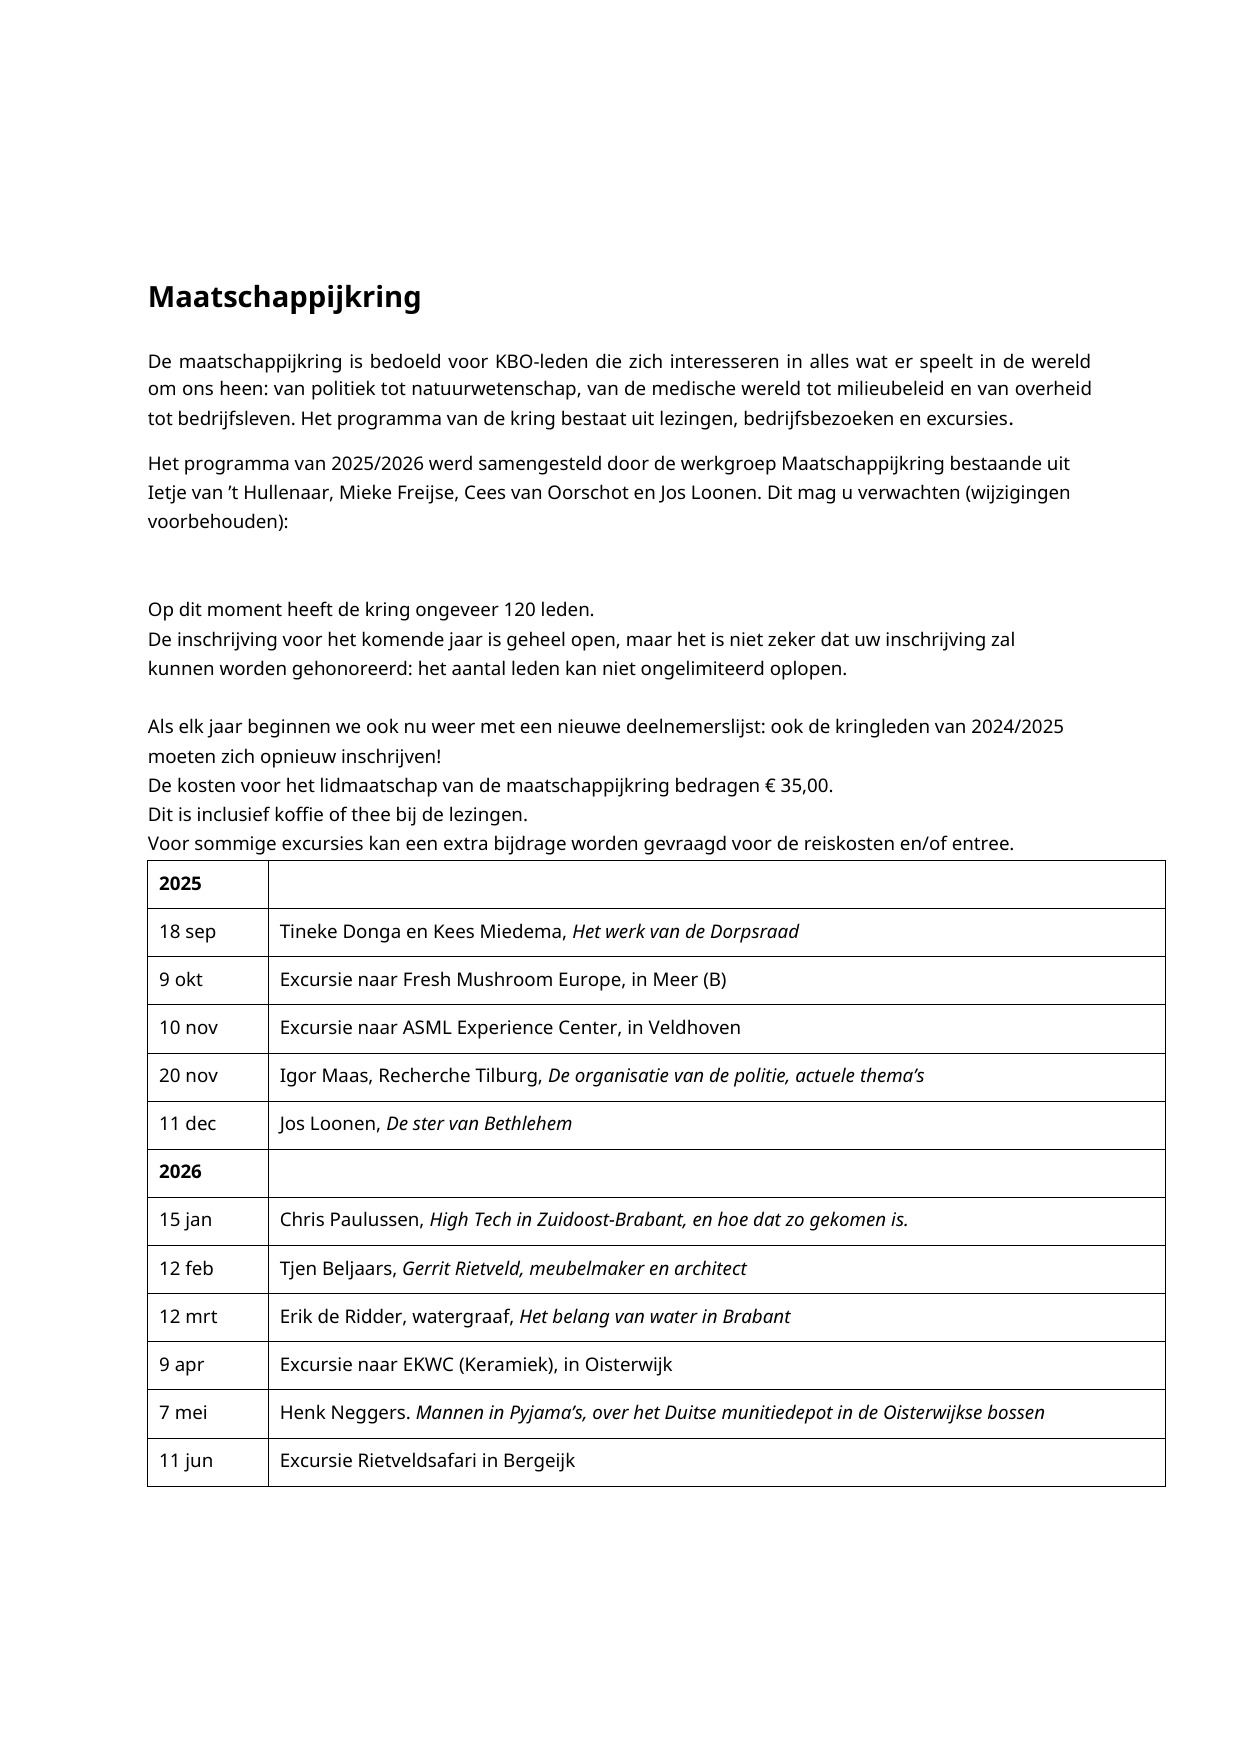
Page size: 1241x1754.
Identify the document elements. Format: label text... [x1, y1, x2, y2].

text Als elk jaar beginnen we ook nu weer met een nieuwe deelnemerslijst: ook de kringleden van 2024/2025 moeten zich opnieuw inschrijven! [148, 714, 1093, 768]
table_cell Excursie naar EKWC (Keramiek), in Oisterwijk [269, 1342, 1165, 1389]
table_cell 15 jan [148, 1198, 268, 1245]
table_cell 11 dec [148, 1102, 268, 1149]
table_cell 20 nov [148, 1054, 268, 1101]
text Maatschappijkring [148, 276, 1093, 316]
table_cell 2026 [148, 1150, 268, 1197]
table_cell Igor Maas, Recherche Tilburg, De organisatie van de politie, actuele thema’s [269, 1054, 1165, 1101]
text De maatschappijkring is bedoeld voor KBO-leden die zich interesseren in alles wat er speelt in de wereld om ons heen: van politiek tot natuurwetenschap, van de medische wereld tot milieubeleid en van overheid tot bedrijfsleven. Het programma van de kring bestaat uit lezingen, bedrijfsbezoeken en excursies. [148, 348, 1093, 431]
table_header 2025 [148, 861, 268, 908]
table_cell Erik de Ridder, watergraaf, Het belang van water in Brabant [269, 1294, 1165, 1341]
table_cell 7 mei [148, 1390, 268, 1437]
table_cell Excursie naar ASML Experience Center, in Veldhoven [269, 1005, 1165, 1052]
table_cell 18 sep [148, 909, 268, 956]
text De kosten voor het lidmaatschap van de maatschappijkring bedragen € 35,00. [148, 772, 1093, 798]
text Op dit moment heeft de kring ongeveer 120 leden. [148, 597, 1093, 622]
table_cell Henk Neggers. Mannen in Pyjama’s, over het Duitse munitiedepot in de Oisterwijkse bossen [269, 1390, 1165, 1437]
table_cell Excursie naar Fresh Mushroom Europe, in Meer (B) [269, 957, 1165, 1004]
table_cell 9 apr [148, 1342, 268, 1389]
table_cell Tineke Donga en Kees Miedema, Het werk van de Dorpsraad [269, 909, 1165, 956]
table_cell 12 feb [148, 1246, 268, 1293]
table_cell Jos Loonen, De ster van Bethlehem [269, 1102, 1165, 1149]
text kunnen worden gehonoreerd: het aantal leden kan niet ongelimiteerd oplopen. [148, 655, 1093, 681]
text Het programma van 2025/2026 werd samengesteld door de werkgroep Maatschappijkring bestaande uit Ietje van ’t Hullenaar, Mieke Freijse, Cees van Oorschot en Jos Loonen. Dit mag u verwachten (wijzigingen voorbehouden): [148, 450, 1093, 534]
table_cell Tjen Beljaars, Gerrit Rietveld, meubelmaker en architect [269, 1246, 1165, 1293]
table_cell 9 okt [148, 957, 268, 1004]
text Voor sommige excursies kan een extra bijdrage worden gevraagd voor de reiskosten en/of entree. [148, 831, 1093, 856]
table_cell 12 mrt [148, 1294, 268, 1341]
text De inschrijving voor het komende jaar is geheel open, maar het is niet zeker dat uw inschrijving zal [148, 626, 1093, 651]
table_cell Excursie Rietveldsafari in Bergeijk [269, 1439, 1165, 1486]
table_cell [269, 1150, 1165, 1197]
table_cell Chris Paulussen, High Tech in Zuidoost-Brabant, en hoe dat zo gekomen is. [269, 1198, 1165, 1245]
table_cell 10 nov [148, 1005, 268, 1052]
table_cell 11 jun [148, 1439, 268, 1486]
table_header [269, 861, 1165, 908]
text Dit is inclusief koffie of thee bij de lezingen. [148, 801, 1093, 827]
